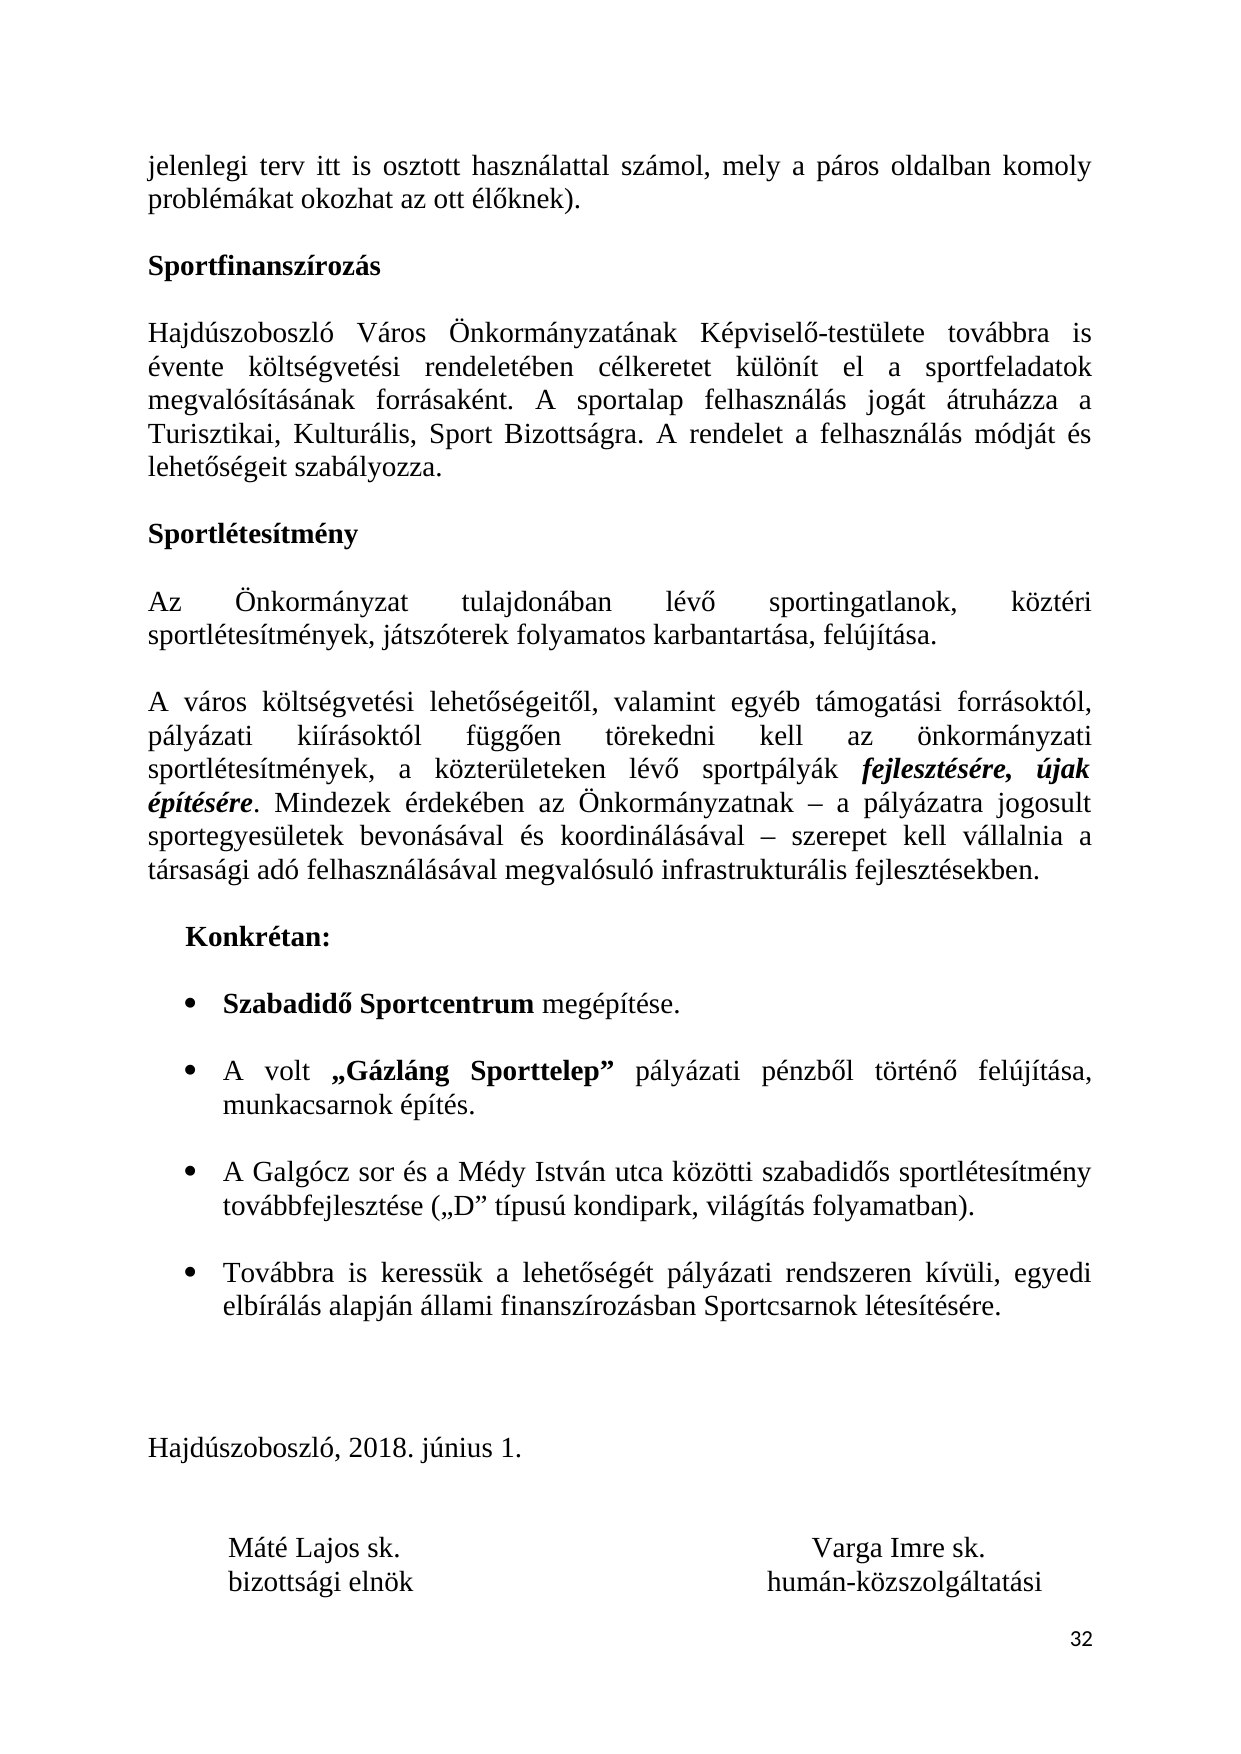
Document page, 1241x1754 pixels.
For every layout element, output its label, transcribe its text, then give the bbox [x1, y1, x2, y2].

list A Galgócz sor és a Médy István utca közötti szabadidős sportlétesítmény továbbfejlesztése („D” típusú kondipark, világítás folyamatban). [185, 1154, 1093, 1221]
text Hajdúszoboszló, 2018. június 1. [148, 1430, 1093, 1463]
text Az Önkormányzat tulajdonában lévő sportingatlanok, köztéri sportlétesítmények, játszóterek folyamatos karbantartása, felújítása. [148, 584, 1093, 651]
text Hajdúszoboszló Város Önkormányzatának Képviselő-testülete továbbra is évente költségvetési rendeletében célkeretet különít el a sportfeladatok megvalósításának forrásaként. A sportalap felhasználás jogát átruházza a Turisztikai, Kulturális, Sport Bizottságra. A rendelet a felhasználás módját és lehetőségeit szabályozza. [148, 315, 1093, 483]
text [148, 148, 1093, 215]
list Szabadidő Sportcentrum megépítése. [185, 986, 1093, 1020]
text Konkrétan: [148, 919, 1093, 953]
text A város költségvetési lehetőségeitől, valamint egyéb támogatási forrásoktól, pályázati kiírásoktól függően törekedni kell az önkormányzati sportlétesítmények, a közterületeken lévő sportpályák fejlesztésére, újak építésére. Mindezek érdekében az Önkormányzatnak – a pályázatra jogosult sportegyesületek bevonásával és koordinálásával – szerepet kell vállalnia a társasági adó felhasználásával megvalósuló infrastrukturális fejlesztésekben. [148, 684, 1093, 886]
list Továbbra is keressük a lehetőségét pályázati rendszeren kívüli, egyedi elbírálás alapján állami finanszírozásban Sportcsarnok létesítésére. [185, 1255, 1093, 1322]
text Máté Lajos sk. Varga Imre sk. [148, 1531, 1093, 1564]
text bizottsági elnök humán-közszolgáltatási [148, 1564, 1093, 1598]
text Sportfinanszírozás [148, 248, 1093, 282]
list A volt „Gázláng Sporttelep” pályázati pénzből történő felújítása, munkacsarnok építés. [185, 1053, 1093, 1121]
text Sportlétesítmény [148, 517, 1093, 550]
